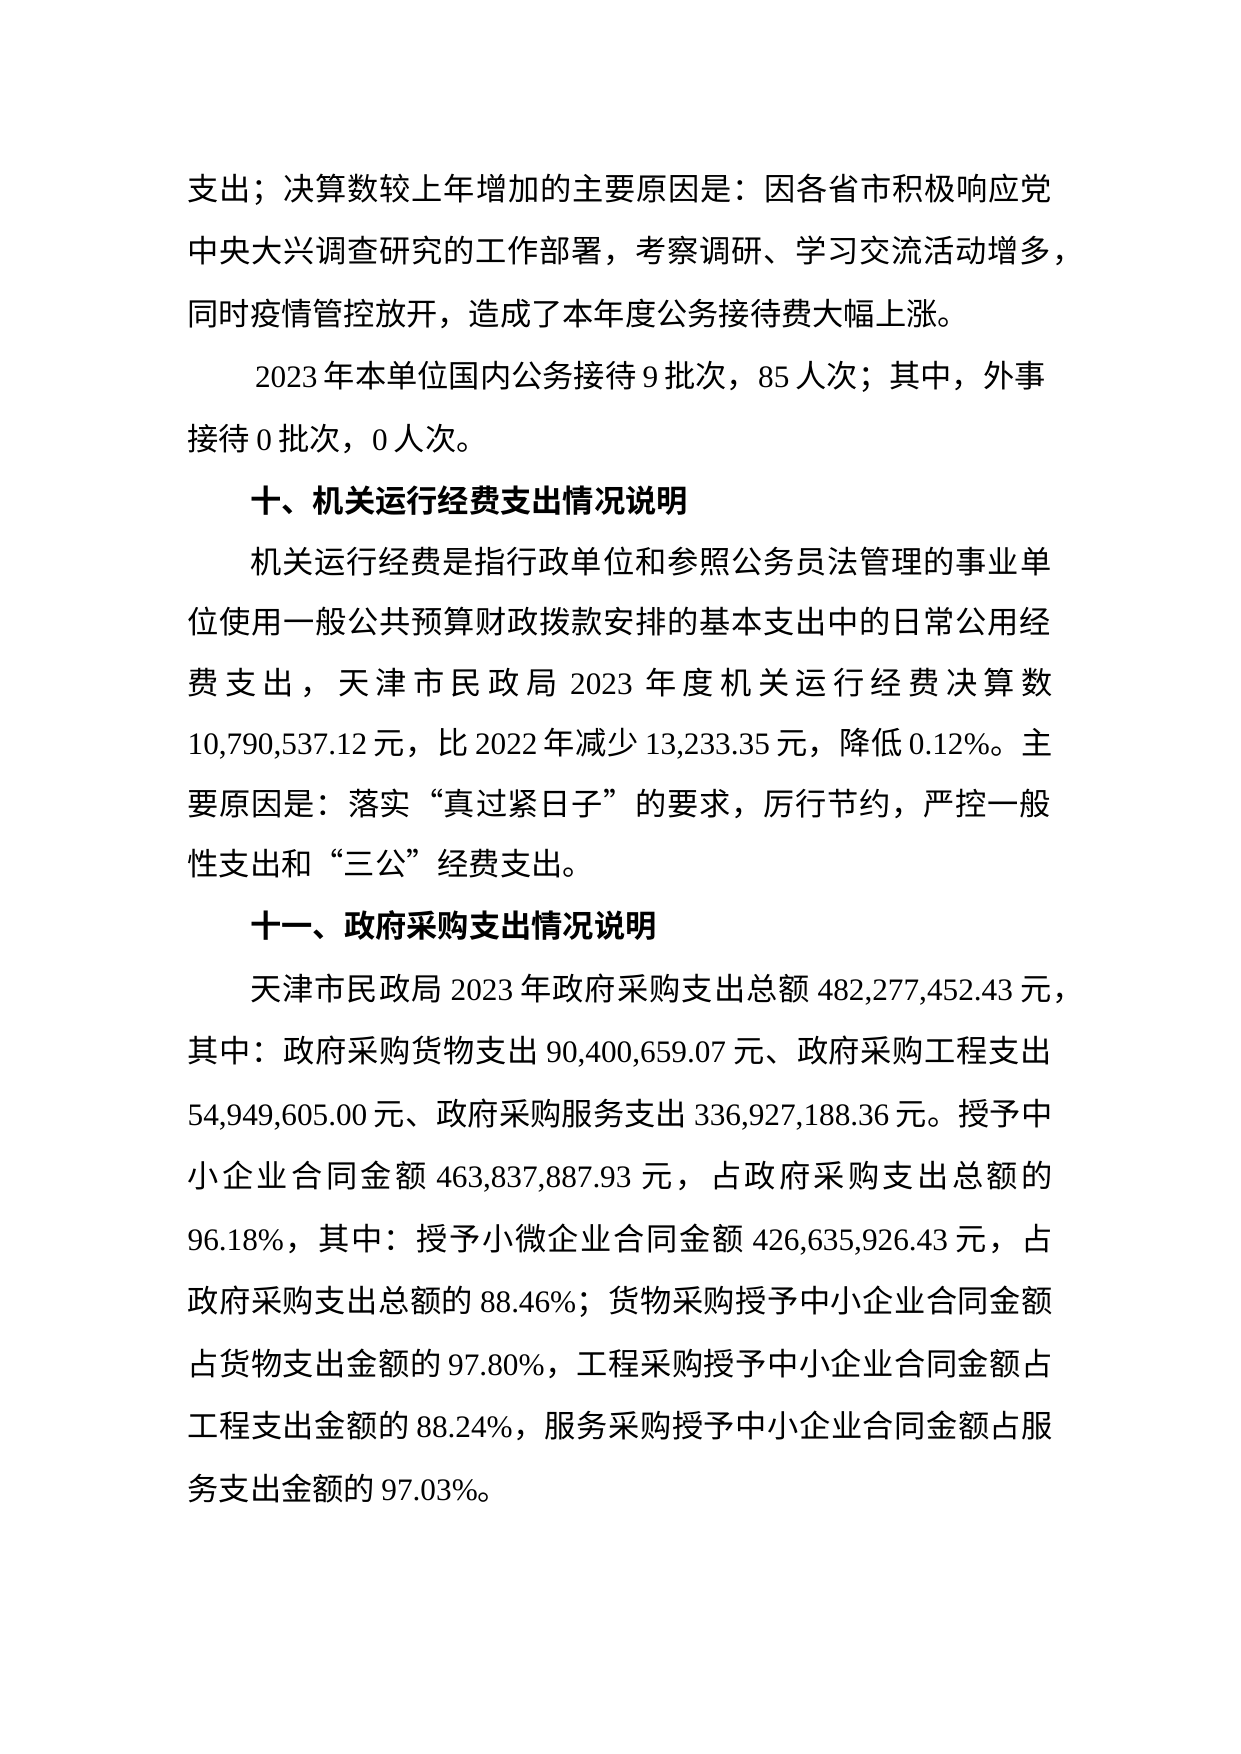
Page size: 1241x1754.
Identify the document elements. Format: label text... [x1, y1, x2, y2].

text 十一、政府采购支出情况说明 [187, 887, 1053, 950]
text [187, 150, 1053, 337]
text 天津市民政局2023年政府采购支出总额482,277,452.43元，其中：政府采购货物支出90,400,659.07元、政府采购工程支出54,949,605.00元、政府采购服务支出336,927,188.36元。授予中小企业合同金额463,837,887.93元，占政府采购支出总额的96.18%，其中：授予小微企业合同金额426,635,926.43元，占政府采购支出总额的88.46%；货物采购授予中小企业合同金额占货物支出金额的97.80%，工程采购授予中小企业合同金额占工程支出金额的88.24%，服务采购授予中小企业合同金额占服务支出金额的97.03%。 [187, 950, 1053, 1512]
text 2023年本单位国内公务接待9批次，85人次；其中，外事接待0批次，0人次。 [187, 337, 1053, 462]
text 机关运行经费是指行政单位和参照公务员法管理的事业单位使用一般公共预算财政拨款安排的基本支出中的日常公用经费支出，天津市民政局2023年度机关运行经费决算数10,790,537.12元，比2022年减少13,233.35元，降低0.12%。主要原因是：落实“真过紧日子”的要求，厉行节约，严控一般性支出和“三公”经费支出。 [187, 525, 1053, 887]
text 十、机关运行经费支出情况说明 [187, 462, 1053, 525]
